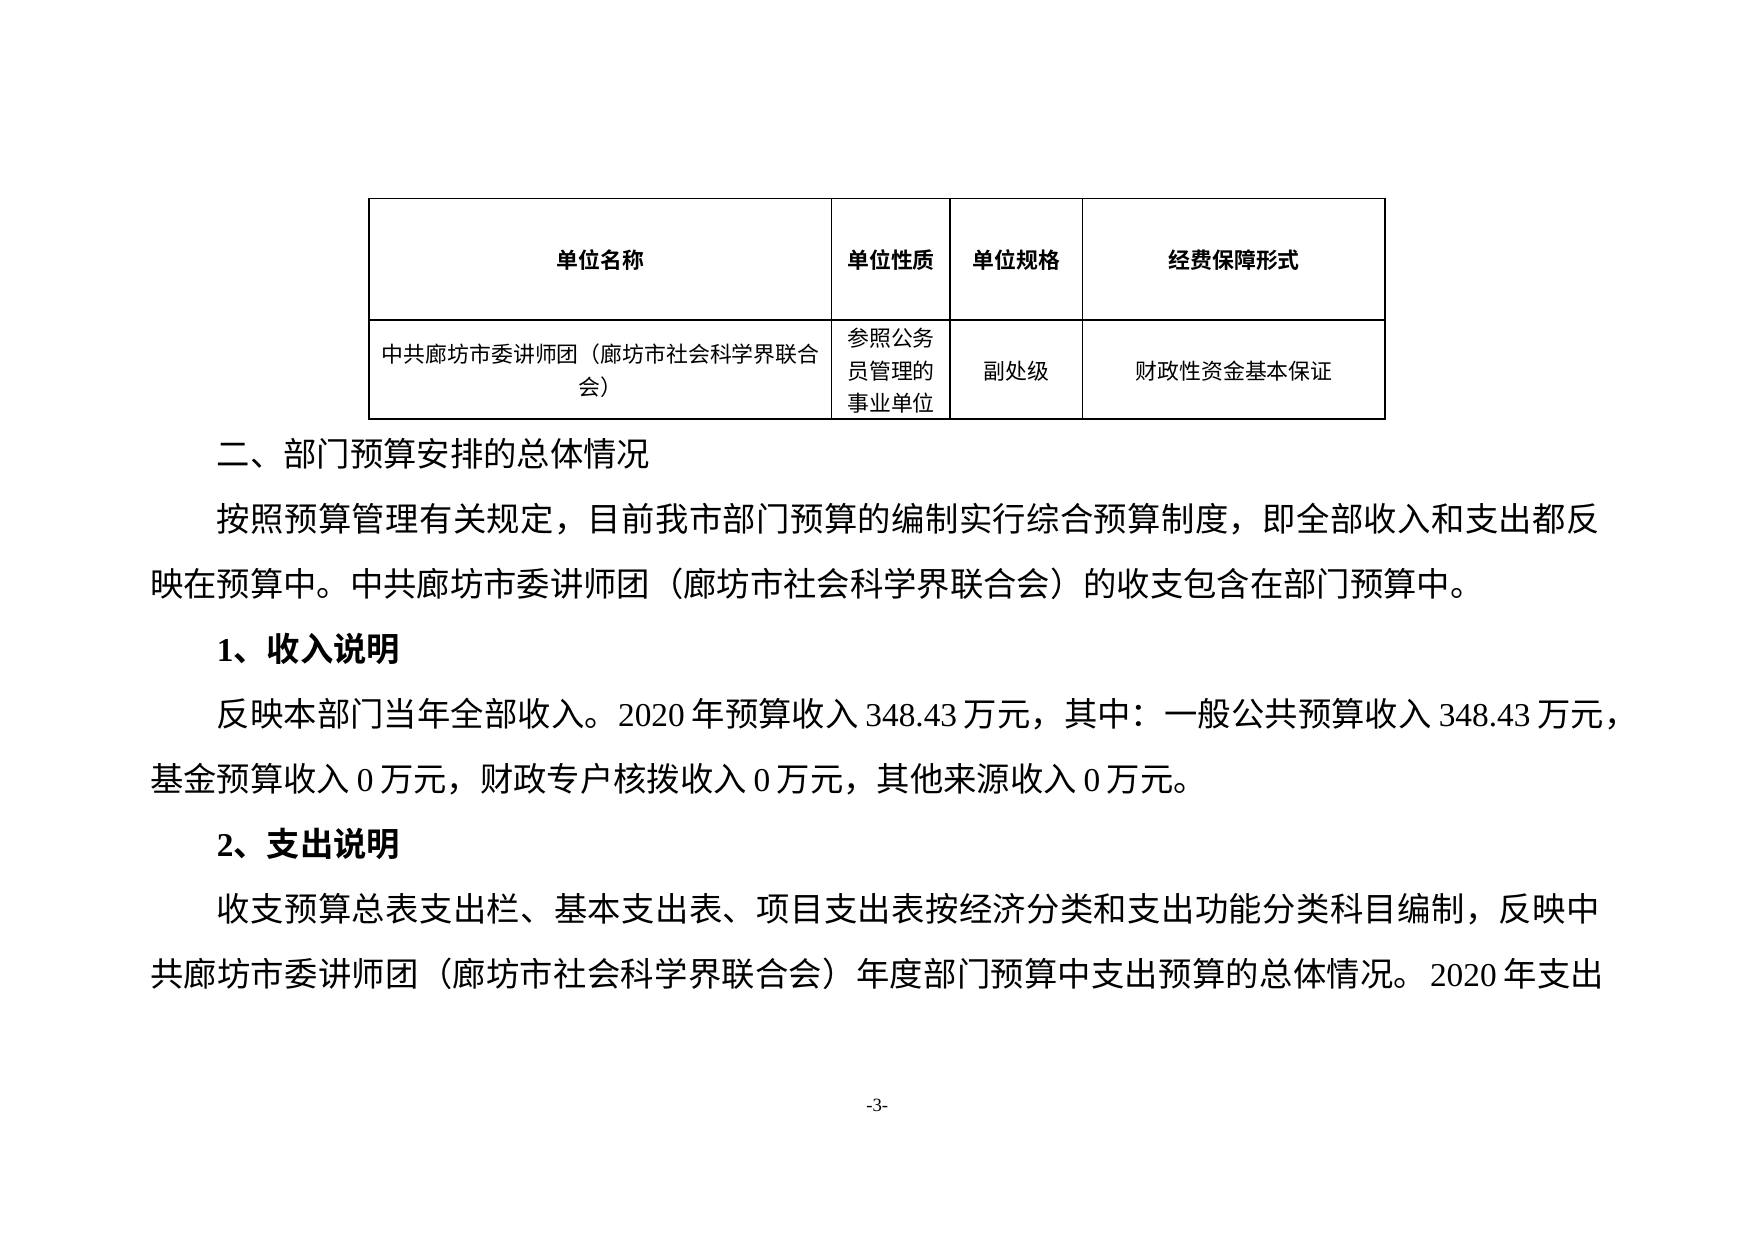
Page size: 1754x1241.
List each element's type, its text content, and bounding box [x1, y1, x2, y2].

table_header 单位性质 [832, 199, 949, 319]
table_header 单位名称 [370, 199, 831, 319]
table_cell 副处级 [951, 321, 1082, 418]
text 二、部门预算安排的总体情况 [150, 420, 1604, 485]
table_cell 中共廊坊市委讲师团（廊坊市社会科学界联合会） [370, 321, 831, 418]
table_cell 财政性资金基本保证 [1083, 321, 1384, 418]
text 反映本部门当年全部收入。2020年预算收入348.43万元，其中：一般公共预算收入348.43万元，基金预算收入0万元，财政专户核拨收入0万元，其他来源收入0万元。 [150, 680, 1604, 810]
table_cell 参照公务员管理的事业单位 [832, 321, 949, 418]
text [150, 875, 1604, 1005]
text 2、支出说明 [150, 810, 1604, 875]
table_header 单位规格 [951, 199, 1082, 319]
table_header 经费保障形式 [1083, 199, 1384, 319]
text 按照预算管理有关规定，目前我市部门预算的编制实行综合预算制度，即全部收入和支出都反映在预算中。中共廊坊市委讲师团（廊坊市社会科学界联合会）的收支包含在部门预算中。 [150, 485, 1604, 615]
text 1、收入说明 [150, 615, 1604, 680]
